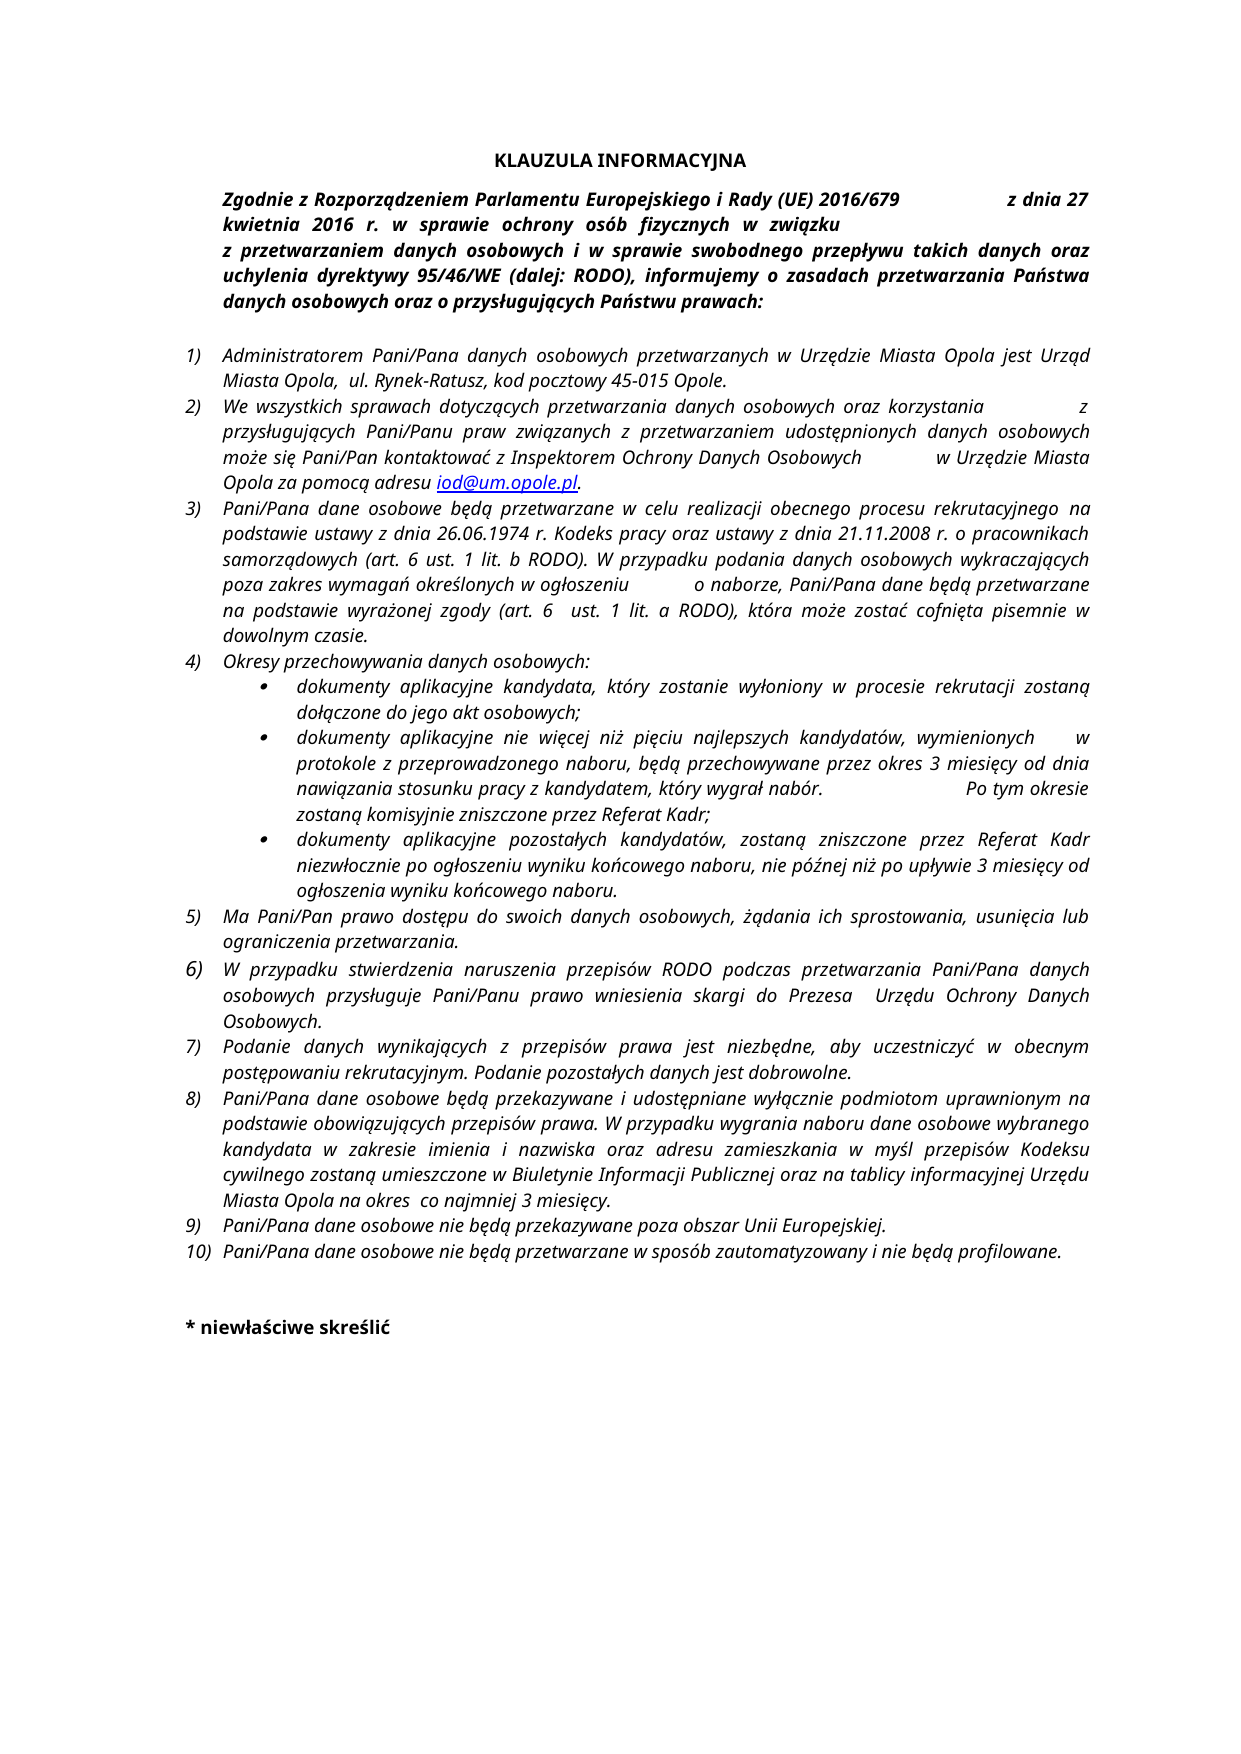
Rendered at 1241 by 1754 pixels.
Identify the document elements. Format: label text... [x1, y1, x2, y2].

list We wszystkich sprawach dotyczących przetwarzania danych osobowych oraz korzystania z przysługujących Pani/Panu praw związanych z przetwarzaniem udostępnionych danych osobowych może się Pani/Pan kontaktować z Inspektorem Ochrony Danych Osobowych w Urzędzie Miasta Opola za pomocą adresu iod@um.opole.pl. [185, 393, 1093, 495]
text Zgodnie z Rozporządzeniem Parlamentu Europejskiego i Rady (UE) 2016/679 z dnia 27 kwietnia 2016 r. w sprawie ochrony osób fizycznych w związku z przetwarzaniem danych osobowych i w sprawie swobodnego przepływu takich danych oraz uchylenia dyrektywy 95/46/WE (dalej: RODO), informujemy o zasadach przetwarzania Państwa danych osobowych oraz o przysługujących Państwu prawach: [223, 186, 1093, 313]
list Administratorem Pani/Pana danych osobowych przetwarzanych w Urzędzie Miasta Opola jest Urząd Miasta Opola, ul. Rynek-Ratusz, kod pocztowy 45-015 Opole. [185, 342, 1093, 393]
list W przypadku stwierdzenia naruszenia przepisów RODO podczas przetwarzania Pani/Pana danych osobowych przysługuje Pani/Panu prawo wniesienia skargi do Prezesa Urzędu Ochrony Danych Osobowych. [185, 954, 1093, 1034]
list dokumenty aplikacyjne kandydata, który zostanie wyłoniony w procesie rekrutacji zostaną dołączone do jego akt osobowych; [259, 674, 1093, 725]
list Podanie danych wynikających z przepisów prawa jest niezbędne, aby uczestniczyć w obecnym postępowaniu rekrutacyjnym. Podanie pozostałych danych jest dobrowolne. [185, 1034, 1093, 1085]
list Ma Pani/Pan prawo dostępu do swoich danych osobowych, żądania ich sprostowania, usunięcia lub ograniczenia przetwarzania. [185, 903, 1093, 954]
list dokumenty aplikacyjne nie więcej niż pięciu najlepszych kandydatów, wymienionych w protokole z przeprowadzonego naboru, będą przechowywane przez okres 3 miesięcy od dnia nawiązania stosunku pracy z kandydatem, który wygrał nabór. Po tym okresie zostaną komisyjnie zniszczone przez Referat Kadr; [259, 725, 1093, 827]
list Pani/Pana dane osobowe będą przetwarzane w celu realizacji obecnego procesu rekrutacyjnego na podstawie ustawy z dnia 26.06.1974 r. Kodeks pracy oraz ustawy z dnia 21.11.2008 r. o pracownikach samorządowych (art. 6 ust. 1 lit. b RODO). W przypadku podania danych osobowych wykraczających poza zakres wymagań określonych w ogłoszeniu o naborze, Pani/Pana dane będą przetwarzane na podstawie wyrażonej zgody (art. 6 ust. 1 lit. a RODO), która może zostać cofnięta pisemnie w dowolnym czasie. [185, 495, 1093, 648]
list Pani/Pana dane osobowe nie będą przekazywane poza obszar Unii Europejskiej. [185, 1212, 1093, 1238]
list Okresy przechowywania danych osobowych: [185, 648, 1093, 674]
list Pani/Pana dane osobowe będą przekazywane i udostępniane wyłącznie podmiotom uprawnionym na podstawie obowiązujących przepisów prawa. W przypadku wygrania naboru dane osobowe wybranego kandydata w zakresie imienia i nazwiska oraz adresu zamieszkania w myśl przepisów Kodeksu cywilnego zostaną umieszczone w Biuletynie Informacji Publicznej oraz na tablicy informacyjnej Urzędu Miasta Opola na okres co najmniej 3 miesięcy. [185, 1085, 1093, 1212]
list Pani/Pana dane osobowe nie będą przetwarzane w sposób zautomatyzowany i nie będą profilowane. [185, 1238, 1093, 1263]
list dokumenty aplikacyjne pozostałych kandydatów, zostaną zniszczone przez Referat Kadr niezwłocznie po ogłoszeniu wyniku końcowego naboru, nie późnej niż po upływie 3 miesięcy od ogłoszenia wyniku końcowego naboru. [259, 827, 1093, 903]
text * niewłaściwe skreślić [185, 1314, 1093, 1340]
text KLAUZULA INFORMACYJNA [148, 148, 1093, 173]
